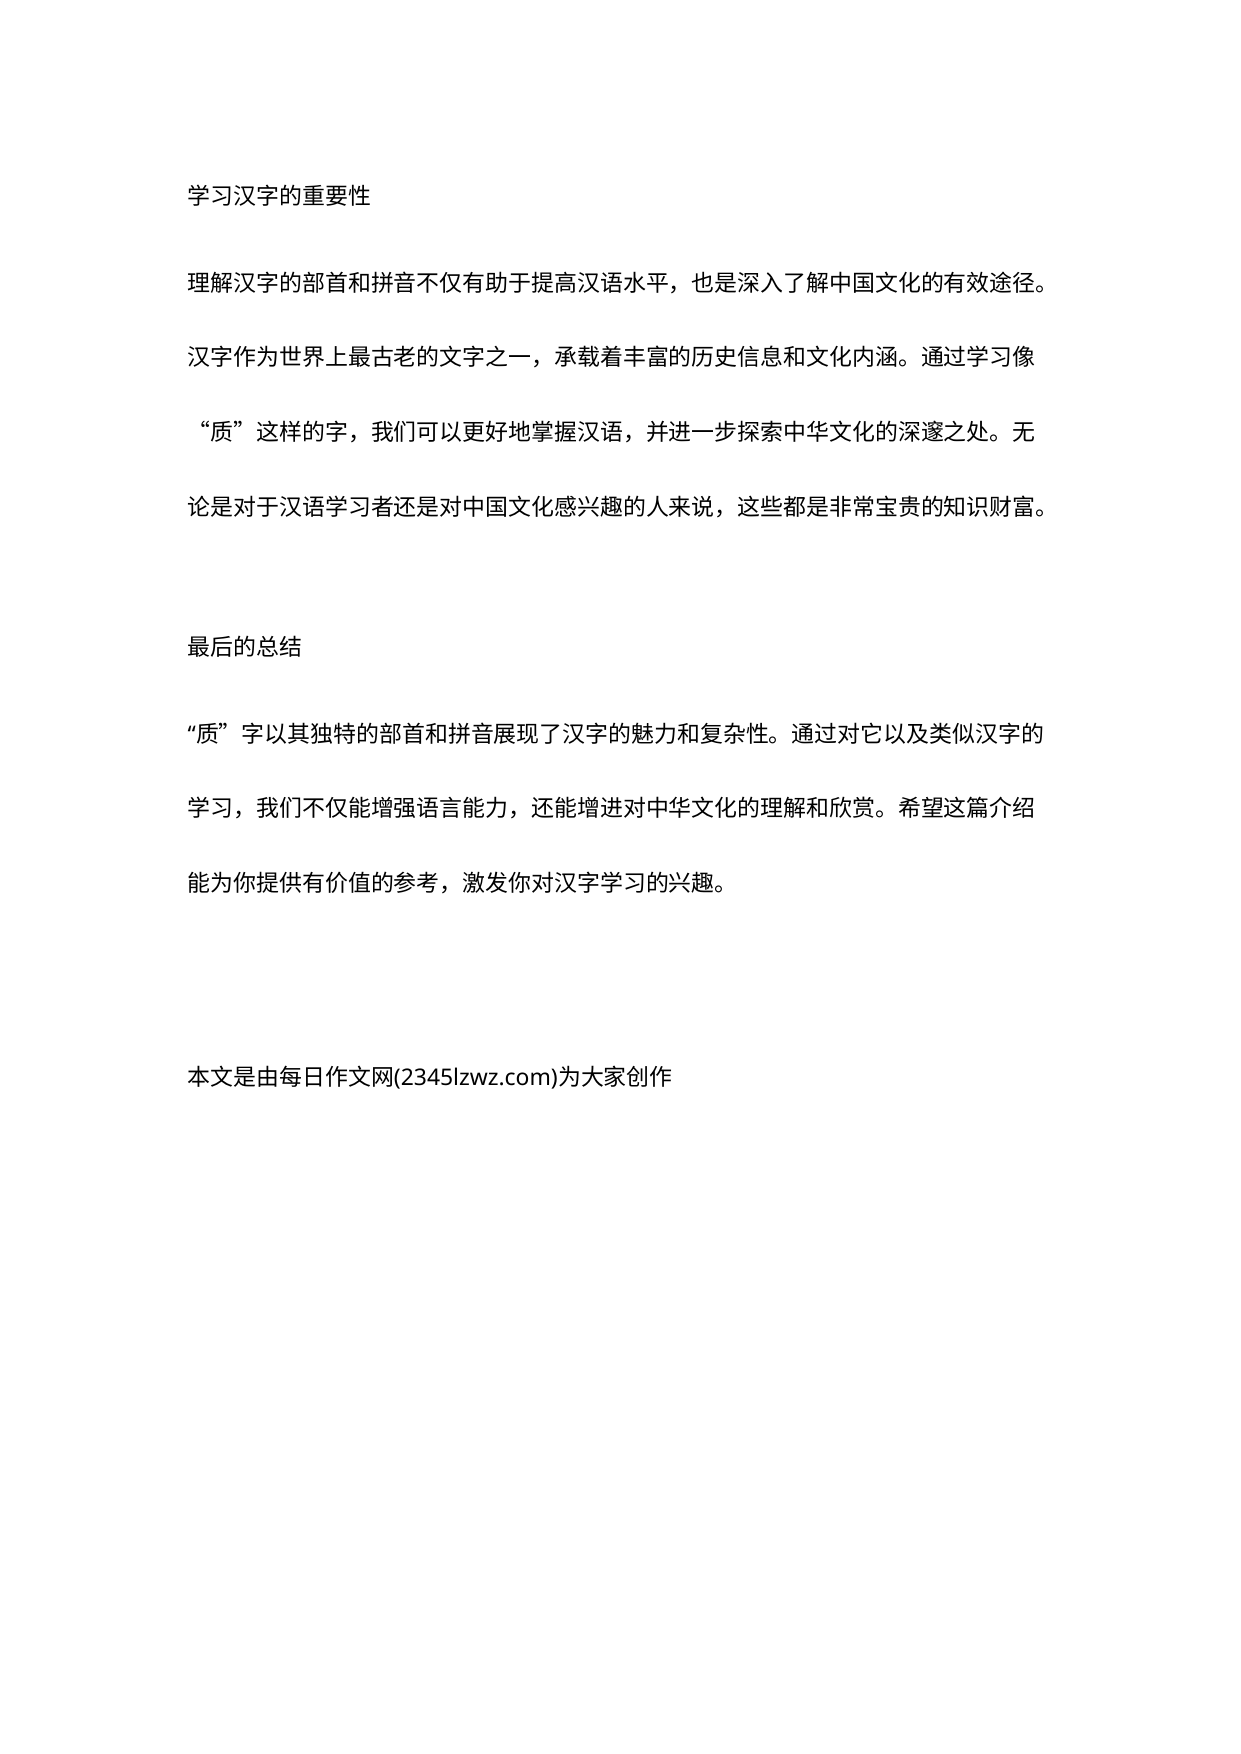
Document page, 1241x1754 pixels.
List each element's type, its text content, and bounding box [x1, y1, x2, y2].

text 理解汉字的部首和拼音不仅有助于提高汉语水平，也是深入了解中国文化的有效途径。汉字作为世界上最古老的文字之一，承载着丰富的历史信息和文化内涵。通过学习像“质”这样的字，我们可以更好地掌握汉语，并进一步探索中华文化的深邃之处。无论是对于汉语学习者还是对中国文化感兴趣的人来说，这些都是非常宝贵的知识财富。 [187, 248, 1053, 538]
text 本文是由每日作文网(2345lzwz.com)为大家创作 [187, 1043, 1053, 1108]
text “质”字以其独特的部首和拼音展现了汉字的魅力和复杂性。通过对它以及类似汉字的学习，我们不仅能增强语言能力，还能增进对中华文化的理解和欣赏。希望这篇介绍能为你提供有价值的参考，激发你对汉字学习的兴趣。 [187, 699, 1053, 914]
text 学习汉字的重要性 [187, 162, 1053, 227]
text 最后的总结 [187, 613, 1053, 678]
